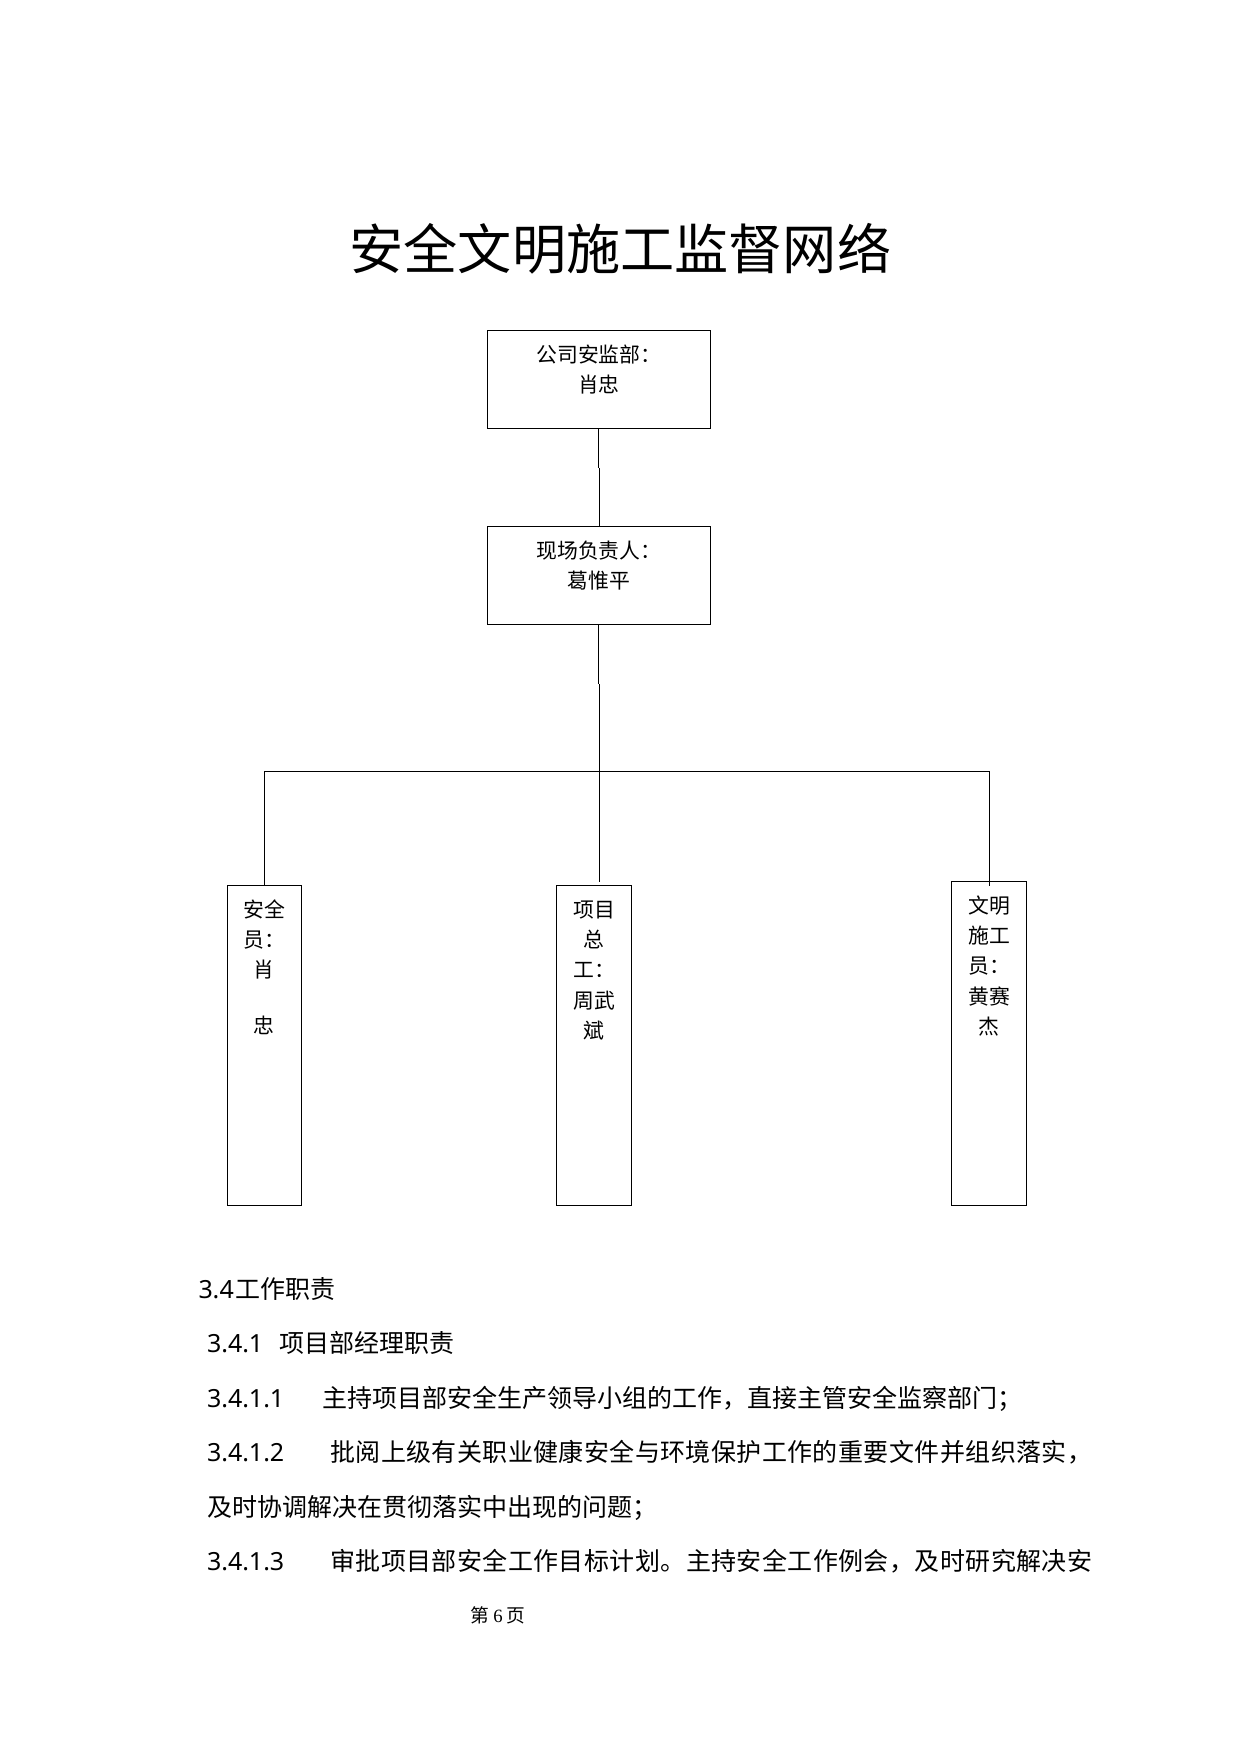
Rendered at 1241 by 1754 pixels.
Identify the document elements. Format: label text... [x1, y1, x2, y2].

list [207, 1541, 1092, 1578]
list 主持项目部安全生产领导小组的工作，直接主管安全监察部门； [207, 1378, 1092, 1414]
list 工作职责 [148, 1269, 1092, 1306]
list 批阅上级有关职业健康安全与环境保护工作的重要文件并组织落实，及时协调解决在贯彻落实中出现的问题； [207, 1433, 1092, 1523]
list 项目部经理职责 [207, 1324, 1092, 1360]
text 安全文明施工监督网络 [148, 207, 1092, 285]
